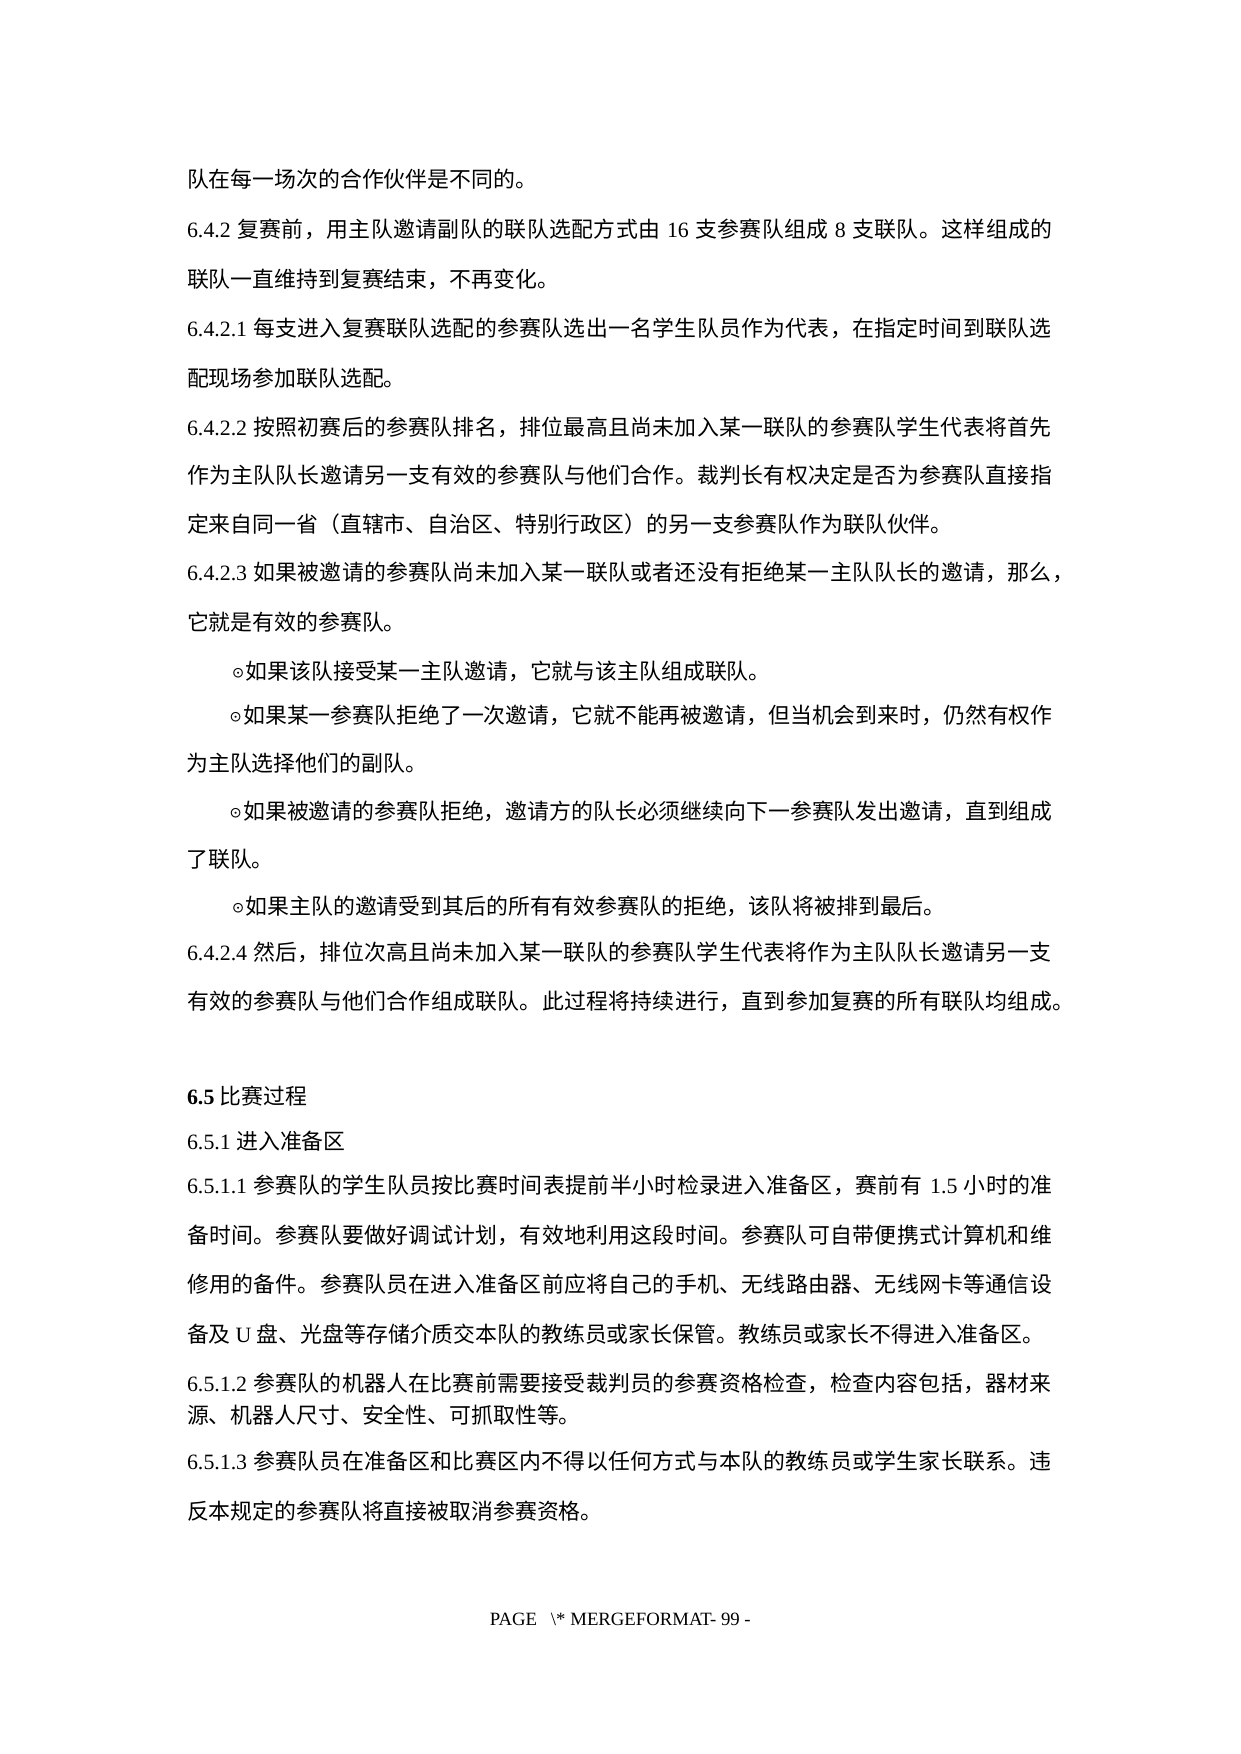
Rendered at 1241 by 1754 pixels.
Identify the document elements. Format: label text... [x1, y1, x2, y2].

text 6.5.1.3 参赛队员在准备区和比赛区内不得以任何方式与本队的教练员或学生家长联系。违反本规定的参赛队将直接被取消参赛资格。 [187, 1443, 1053, 1526]
text ☉如果主队的邀请受到其后的所有有效参赛队的拒绝，该队将被排到最后。 [230, 889, 1053, 921]
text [187, 162, 1053, 194]
text ☉如果该队接受某一主队邀请，它就与该主队组成联队。 [230, 653, 1053, 686]
text 6.4.2.4 然后，排位次高且尚未加入某一联队的参赛队学生代表将作为主队队长邀请另一支有效的参赛队与他们合作组成联队。此过程将持续进行，直到参加复赛的所有联队均组成。 [187, 934, 1053, 1066]
text ☉如果某一参赛队拒绝了一次邀请，它就不能再被邀请，但当机会到来时，仍然有权作为主队选择他们的副队。 [186, 698, 1053, 778]
text ☉如果被邀请的参赛队拒绝，邀请方的队长必须继续向下一参赛队发出邀请，直到组成了联队。 [186, 794, 1053, 874]
text 6.5 比赛过程 [187, 1078, 1053, 1111]
text 6.5.1.2 参赛队的机器人在比赛前需要接受裁判员的参赛资格检查，检查内容包括，器材来源、机器人尺寸、安全性、可抓取性等。 [187, 1365, 1053, 1430]
text 6.4.2 复赛前，用主队邀请副队的联队选配方式由 16 支参赛队组成 8 支联队。这样组成的联队一直维持到复赛结束，不再变化。 [187, 211, 1053, 294]
text 6.4.2.1 每支进入复赛联队选配的参赛队选出一名学生队员作为代表，在指定时间到联队选配现场参加联队选配。 [187, 311, 1053, 393]
text 6.5.1.1 参赛队的学生队员按比赛时间表提前半小时检录进入准备区，赛前有 1.5 小时的准备时间。参赛队要做好调试计划，有效地利用这段时间。参赛队可自带便携式计算机和维修用的备件。参赛队员在进入准备区前应将自己的手机、无线路由器、无线网卡等通信设备及 U 盘、光盘等存储介质交本队的教练员或家长保管。教练员或家长不得进入准备区。 [187, 1168, 1053, 1349]
text 6.4.2.2 按照初赛后的参赛队排名，排位最高且尚未加入某一联队的参赛队学生代表将首先作为主队队长邀请另一支有效的参赛队与他们合作。裁判长有权决定是否为参赛队直接指定来自同一省（直辖市、自治区、特别行政区）的另一支参赛队作为联队伙伴。 [187, 410, 1053, 539]
text 6.4.2.3 如果被邀请的参赛队尚未加入某一联队或者还没有拒绝某一主队队长的邀请，那么，它就是有效的参赛队。 [187, 554, 1053, 637]
text 6.5.1 进入准备区 [187, 1123, 1053, 1156]
